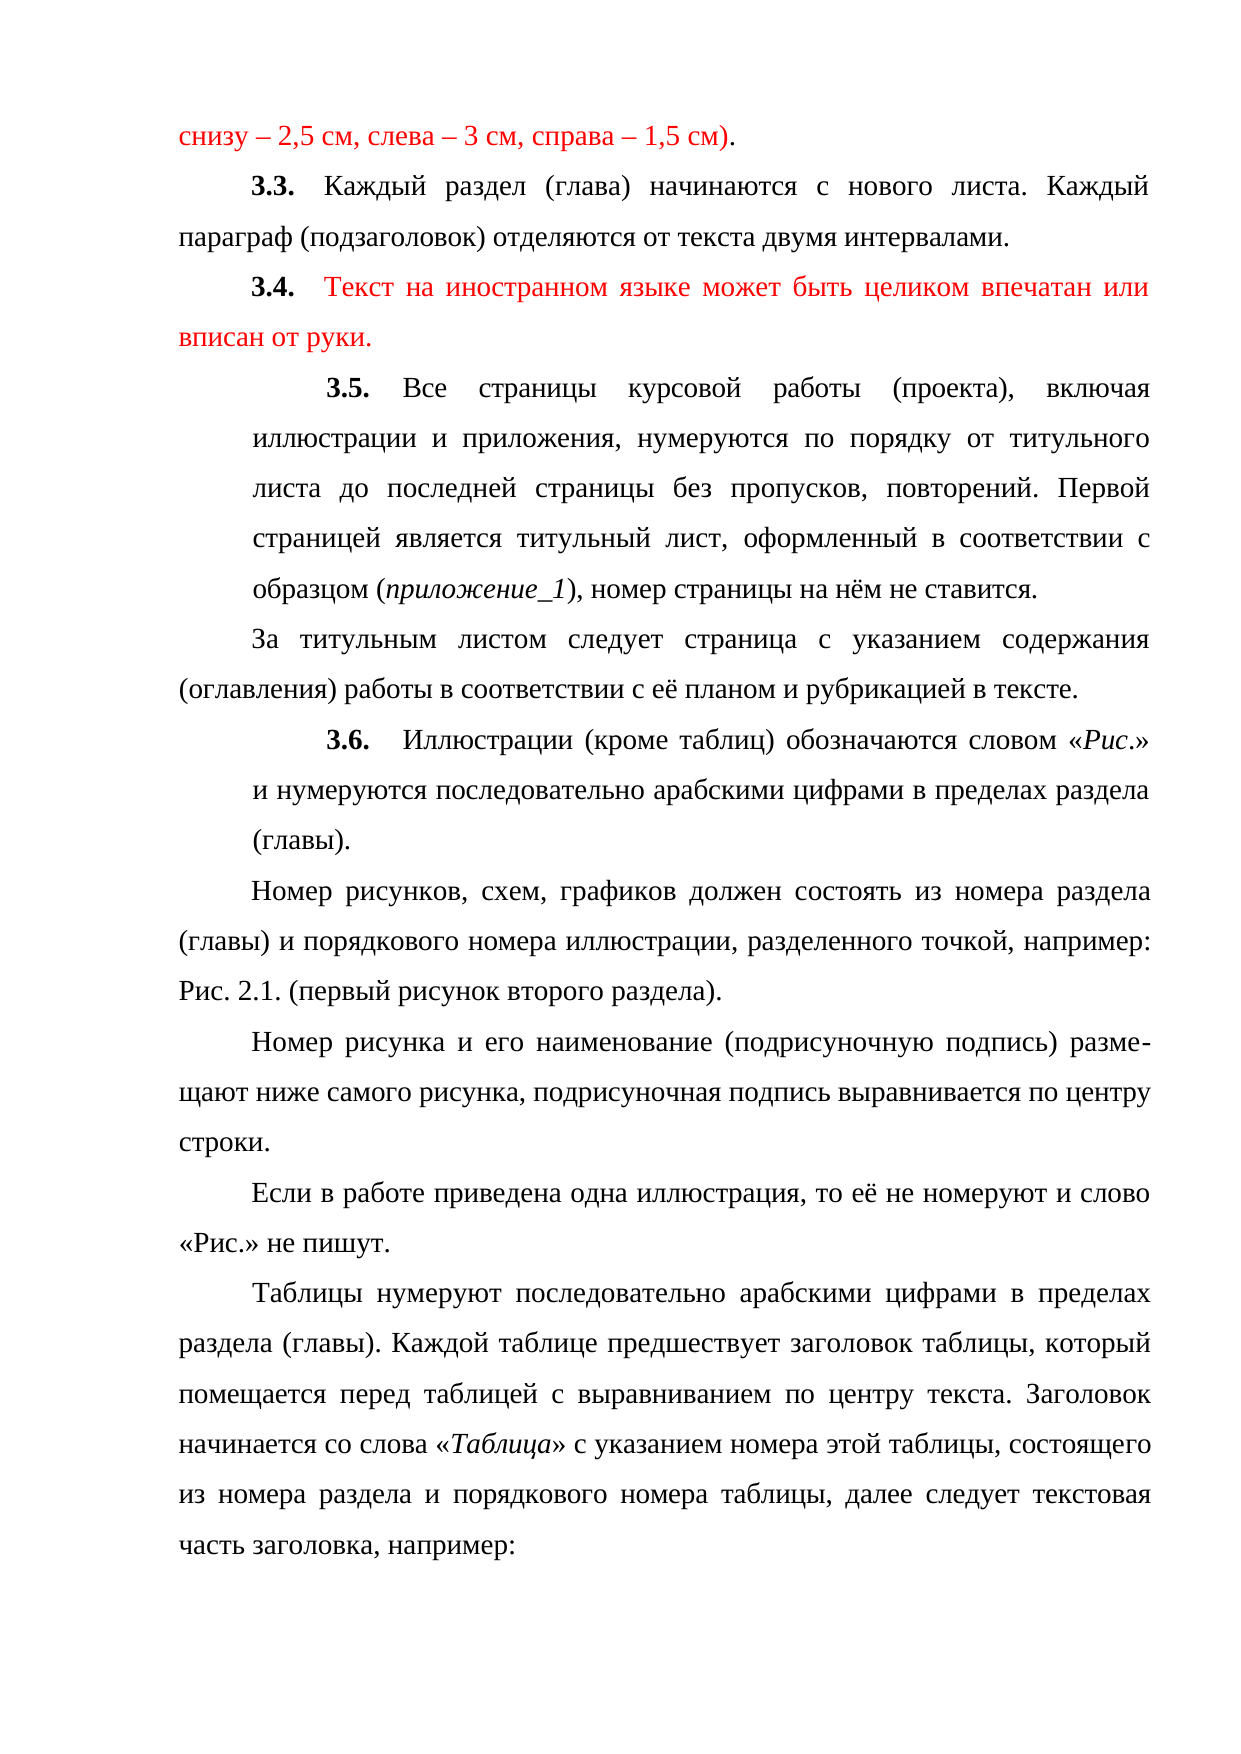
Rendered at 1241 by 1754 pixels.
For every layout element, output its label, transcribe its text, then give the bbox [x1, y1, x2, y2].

list Иллюстрации (кроме таблиц) обозначаются словом «Рис.» и нумеруются последовательно арабскими цифрами в пределах раздела (главы). [252, 722, 1149, 856]
list Текст на иностранном языке может быть целиком впечатан или вписан от руки. [178, 269, 1149, 353]
text За титульным листом следует страница с указанием содержания (оглавления) работы в соответствии с её планом и рубрикацией в тексте. [179, 621, 1151, 705]
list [178, 118, 1149, 152]
text Номер рисунка и его наименование (подрисуночную подпись) размещают ниже самого рисунка, подрисуночная подпись выравнивается по центру строки. [179, 1024, 1151, 1158]
list Все страницы курсовой работы (проекта), включая иллюстрации и приложения, нумеруются по порядку от титульного листа до последней страницы без пропусков, повторений. Первой страницей является титульный лист, оформленный в соответствии с образцом (приложение_1), номер страницы на нём не ставится. [252, 370, 1151, 604]
text Таблицы нумеруют последовательно арабскими цифрами в пределах раздела (главы). Каждой таблице предшествует заголовок таблицы, который помещается перед таблицей с выравниванием по центру текста. Заголовок начинается со слова «Таблица» с указанием номера этой таблицы, состоящего из номера раздела и порядкового номера таблицы, далее следует текстовая часть заголовка, например: [178, 1275, 1152, 1560]
text Если в работе приведена одна иллюстрация, то её не номеруют и слово «Рис.» не пишут. [179, 1175, 1151, 1258]
list Каждый раздел (глава) начинаются с нового листа. Каждый параграф (подзаголовок) отделяются от текста двумя интервалами. [178, 168, 1149, 252]
text Номер рисунков, схем, графиков должен состоять из номера раздела (главы) и порядкового номера иллюстрации, разделенного точкой, например: Рис. 2.1. (первый рисунок второго раздела). [178, 873, 1152, 1007]
